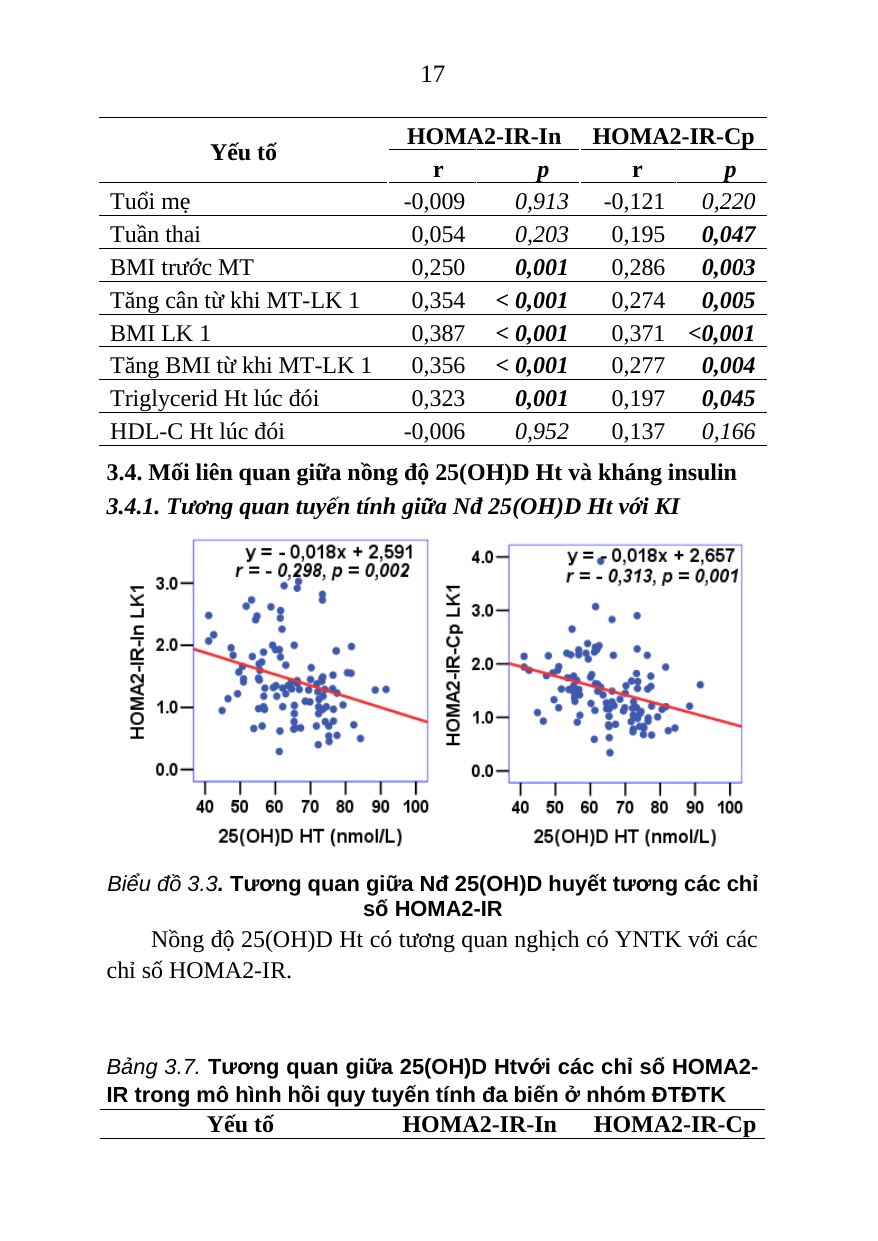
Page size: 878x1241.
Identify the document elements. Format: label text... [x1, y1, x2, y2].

table_cell -0,121 [580, 183, 676, 215]
table_cell BMI trước MT [99, 249, 388, 281]
table_cell 0,045 [676, 380, 767, 412]
text Biểu đồ 3.3. Tương quan giữa Nđ 25(OH)D huyết tương các chỉ số HOMA2-IR [106, 871, 759, 921]
table_cell 0,004 [676, 347, 767, 379]
table_cell 0,356 [388, 347, 476, 379]
text 3.4.1. Tương quan tuyến tính giữa Nđ 25(OH)D Ht với KI [106, 492, 759, 520]
table_cell r [581, 150, 676, 182]
table_cell Tăng BMI từ khi MT-LK 1 [99, 347, 388, 379]
table_cell 0,274 [580, 282, 676, 313]
text 3.4. Mối liên quan giữa nồng độ 25(OH)D Ht và kháng insulin [106, 458, 759, 486]
table_header Yếu tố [100, 1110, 380, 1138]
table_cell 0,195 [580, 216, 676, 248]
table_cell Triglycerid Ht lúc đói [99, 380, 388, 412]
table_cell < 0,001 [476, 282, 580, 313]
table_cell -0,006 [388, 413, 476, 445]
table_cell r [389, 150, 476, 182]
table_cell 0,054 [388, 216, 476, 248]
table_cell Tuần thai [99, 216, 388, 248]
table_cell 0,197 [580, 380, 676, 412]
table_cell p [477, 150, 579, 182]
table_cell 0,003 [676, 249, 767, 281]
table_cell 0,047 [676, 216, 767, 248]
table_header HOMA2-IR-In [380, 1110, 573, 1138]
table_cell HDL-C Ht lúc đói [99, 413, 388, 445]
text Bảng 3.7. Tương quan giữa 25(OH)D Htvới các chỉ số HOMA2-IR trong mô hình hồi quy tuyến tính đa biến ở nhóm ĐTĐTK [106, 1054, 759, 1107]
table_cell 0,913 [476, 183, 580, 215]
table_cell 0,166 [676, 413, 767, 445]
table_header HOMA2-IR-Cp [573, 1110, 765, 1138]
table_cell < 0,001 [476, 347, 580, 379]
table_cell Tuổi mẹ [99, 183, 388, 215]
table_cell 0,220 [676, 183, 767, 215]
table_cell BMI LK 1 [99, 315, 388, 346]
table_cell 0,277 [580, 347, 676, 379]
table_cell p [677, 150, 767, 182]
table_cell 0,250 [388, 249, 476, 281]
table_cell 0,952 [476, 413, 580, 445]
table_cell < 0,001 [476, 315, 580, 346]
table_cell 0,371 [580, 315, 676, 346]
table_cell 0,286 [580, 249, 676, 281]
picture [117, 532, 748, 859]
table_cell <0,001 [676, 315, 767, 346]
table_cell 0,387 [388, 315, 476, 346]
table_header HOMA2-IR-In [389, 118, 579, 149]
table_header Yếu tố [99, 118, 387, 182]
table_cell -0,009 [388, 183, 476, 215]
table_cell 0,005 [676, 282, 767, 313]
table_cell 0,001 [476, 380, 580, 412]
table_cell Tăng cân từ khi MT-LK 1 [99, 282, 388, 313]
table_header HOMA2-IR-Cp [581, 118, 767, 149]
table_cell 0,323 [388, 380, 476, 412]
table_cell 0,001 [476, 249, 580, 281]
table_cell 0,137 [580, 413, 676, 445]
text Nồng độ 25(OH)D Ht có tương quan nghịch có YNTK với các chỉ số HOMA2-IR. [106, 925, 759, 983]
table_cell 0,203 [476, 216, 580, 248]
table_cell 0,354 [388, 282, 476, 313]
